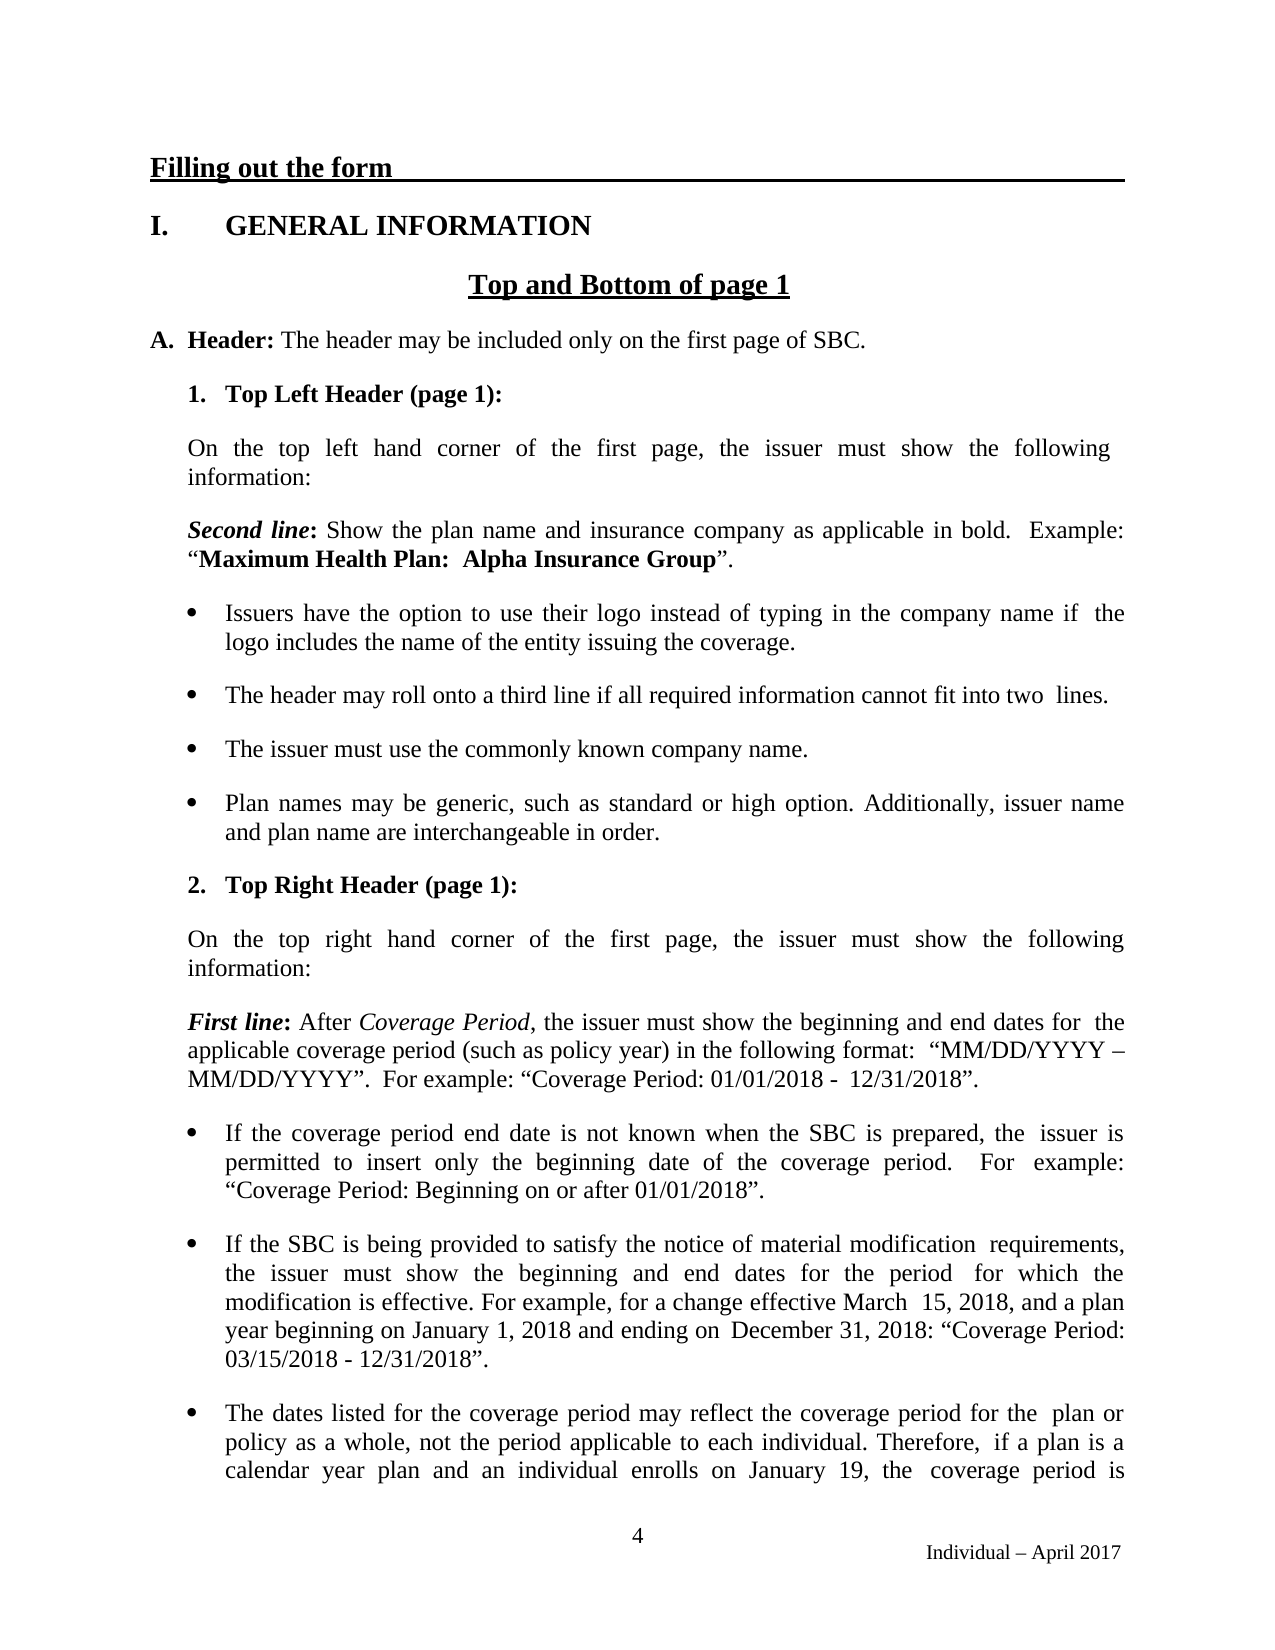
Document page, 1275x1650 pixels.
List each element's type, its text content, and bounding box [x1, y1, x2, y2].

text On the top right hand corner of the first page, the issuer must show the following information: [187, 924, 1125, 982]
list Header: The header may be included only on the first page of SBC. [150, 326, 1125, 354]
list If the coverage period end date is not known when the SBC is prepared, the issuer is permitted to insert only the beginning date of the coverage period. For example: “Coverage Period: Beginning on or after 01/01/2018”. [187, 1118, 1125, 1204]
text On the top left hand corner of the first page, the issuer must show the following information: [187, 433, 1110, 491]
list The header may roll onto a third line if all required information cannot fit into two lines. [187, 681, 1125, 709]
subtitle Top Left Header (page 1): [187, 379, 1125, 408]
subtitle GENERAL INFORMATION [150, 208, 1125, 242]
text Top and Bottom of page 1 [468, 267, 1125, 301]
text First line: After Coverage Period, the issuer must show the beginning and end dates for the applicable coverage period (such as policy year) in the following format: “MM/DD/YYYY – MM/DD/YYYY”. For example: “Coverage Period: 01/01/2018 - 12/31/2018”. [187, 1007, 1125, 1093]
subtitle Top Right Header (page 1): [187, 871, 1125, 899]
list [187, 1398, 1125, 1484]
list The issuer must use the commonly known company name. [187, 734, 1125, 763]
text Second line: Show the plan name and insurance company as applicable in bold. Example: “Maximum Health Plan: Alpha Insurance Group”. [187, 516, 1125, 573]
list Issuers have the option to use their logo instead of typing in the company name if the logo includes the name of the entity issuing the coverage. [187, 598, 1125, 656]
subtitle Filling out the form [150, 150, 1125, 179]
list If the SBC is being provided to satisfy the notice of material modification requirements, the issuer must show the beginning and end dates for the period for which the modification is effective. For example, for a change effective March 15, 2018, and a plan year beginning on January 1, 2018 and ending on December 31, 2018: “Coverage Period: 03/15/2018 - 12/31/2018”. [187, 1229, 1125, 1373]
list Plan names may be generic, such as standard or high option. Additionally, issuer name and plan name are interchangeable in order. [187, 788, 1125, 846]
